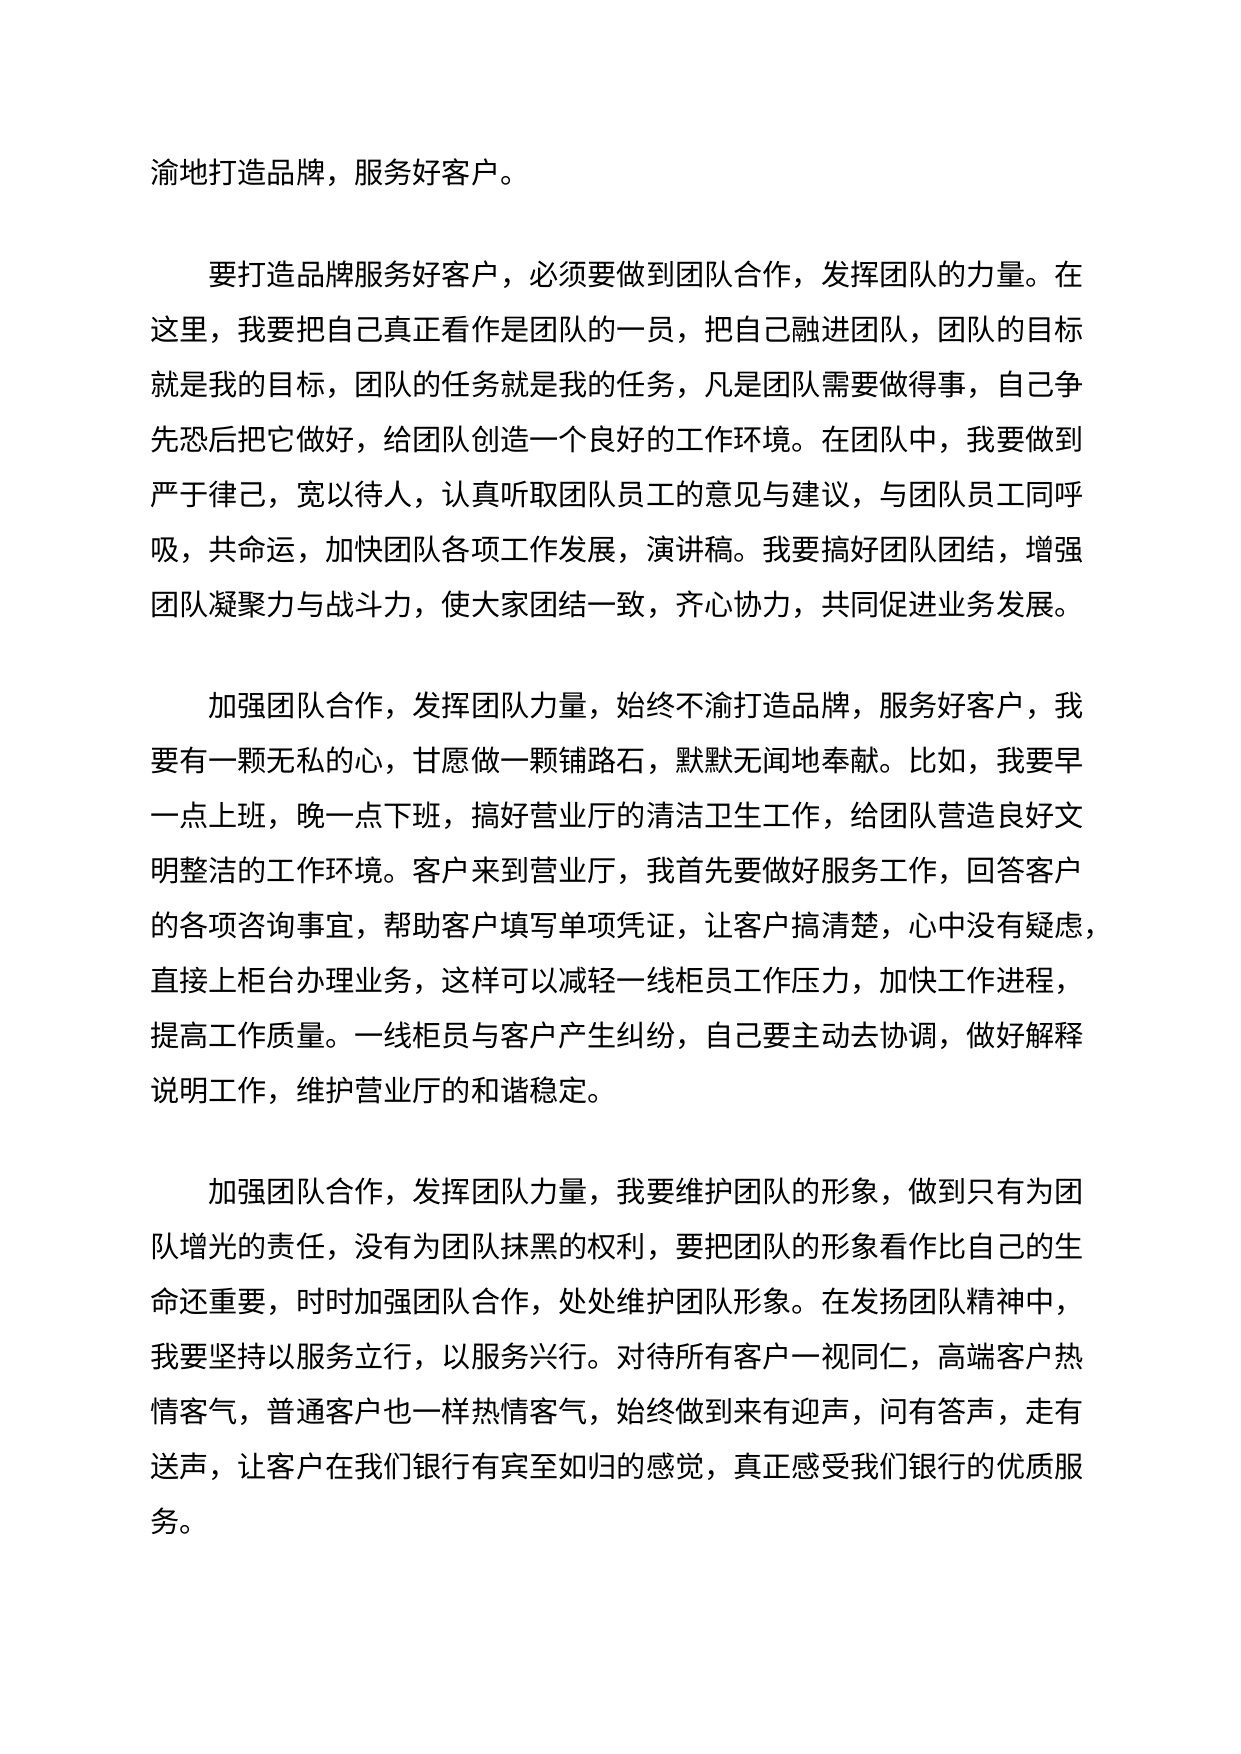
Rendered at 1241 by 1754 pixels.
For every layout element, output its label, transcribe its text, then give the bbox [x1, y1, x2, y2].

text 要打造品牌服务好客户，必须要做到团队合作，发挥团队的力量。在这里，我要把自己真正看作是团队的一员，把自己融进团队，团队的目标就是我的目标，团队的任务就是我的任务，凡是团队需要做得事，自己争先恐后把它做好，给团队创造一个良好的工作环境。在团队中，我要做到严于律己，宽以待人，认真听取团队员工的意见与建议，与团队员工同呼吸，共命运，加快团队各项工作发展，演讲稿。我要搞好团队团结，增强团队凝聚力与战斗力，使大家团结一致，齐心协力，共同促进业务发展。 [150, 252, 1090, 623]
text 加强团队合作，发挥团队力量，我要维护团队的形象，做到只有为团队增光的责任，没有为团队抹黑的权利，要把团队的形象看作比自己的生命还重要，时时加强团队合作，处处维护团队形象。在发扬团队精神中，我要坚持以服务立行，以服务兴行。对待所有客户一视同仁，高端客户热情客气，普通客户也一样热情客气，始终做到来有迎声，问有答声，走有送声，让客户在我们银行有宾至如归的感觉，真正感受我们银行的优质服务。 [150, 1169, 1090, 1541]
text 加强团队合作，发挥团队力量，始终不渝打造品牌，服务好客户，我要有一颗无私的心，甘愿做一颗铺路石，默默无闻地奉献。比如，我要早一点上班，晚一点下班，搞好营业厅的清洁卫生工作，给团队营造良好文明整洁的工作环境。客户来到营业厅，我首先要做好服务工作，回答客户的各项咨询事宜，帮助客户填写单项凭证，让客户搞清楚，心中没有疑虑，直接上柜台办理业务，这样可以减轻一线柜员工作压力，加快工作进程，提高工作质量。一线柜员与客户产生纠纷，自己要主动去协调，做好解释说明工作，维护营业厅的和谐稳定。 [150, 683, 1090, 1109]
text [150, 150, 1090, 192]
